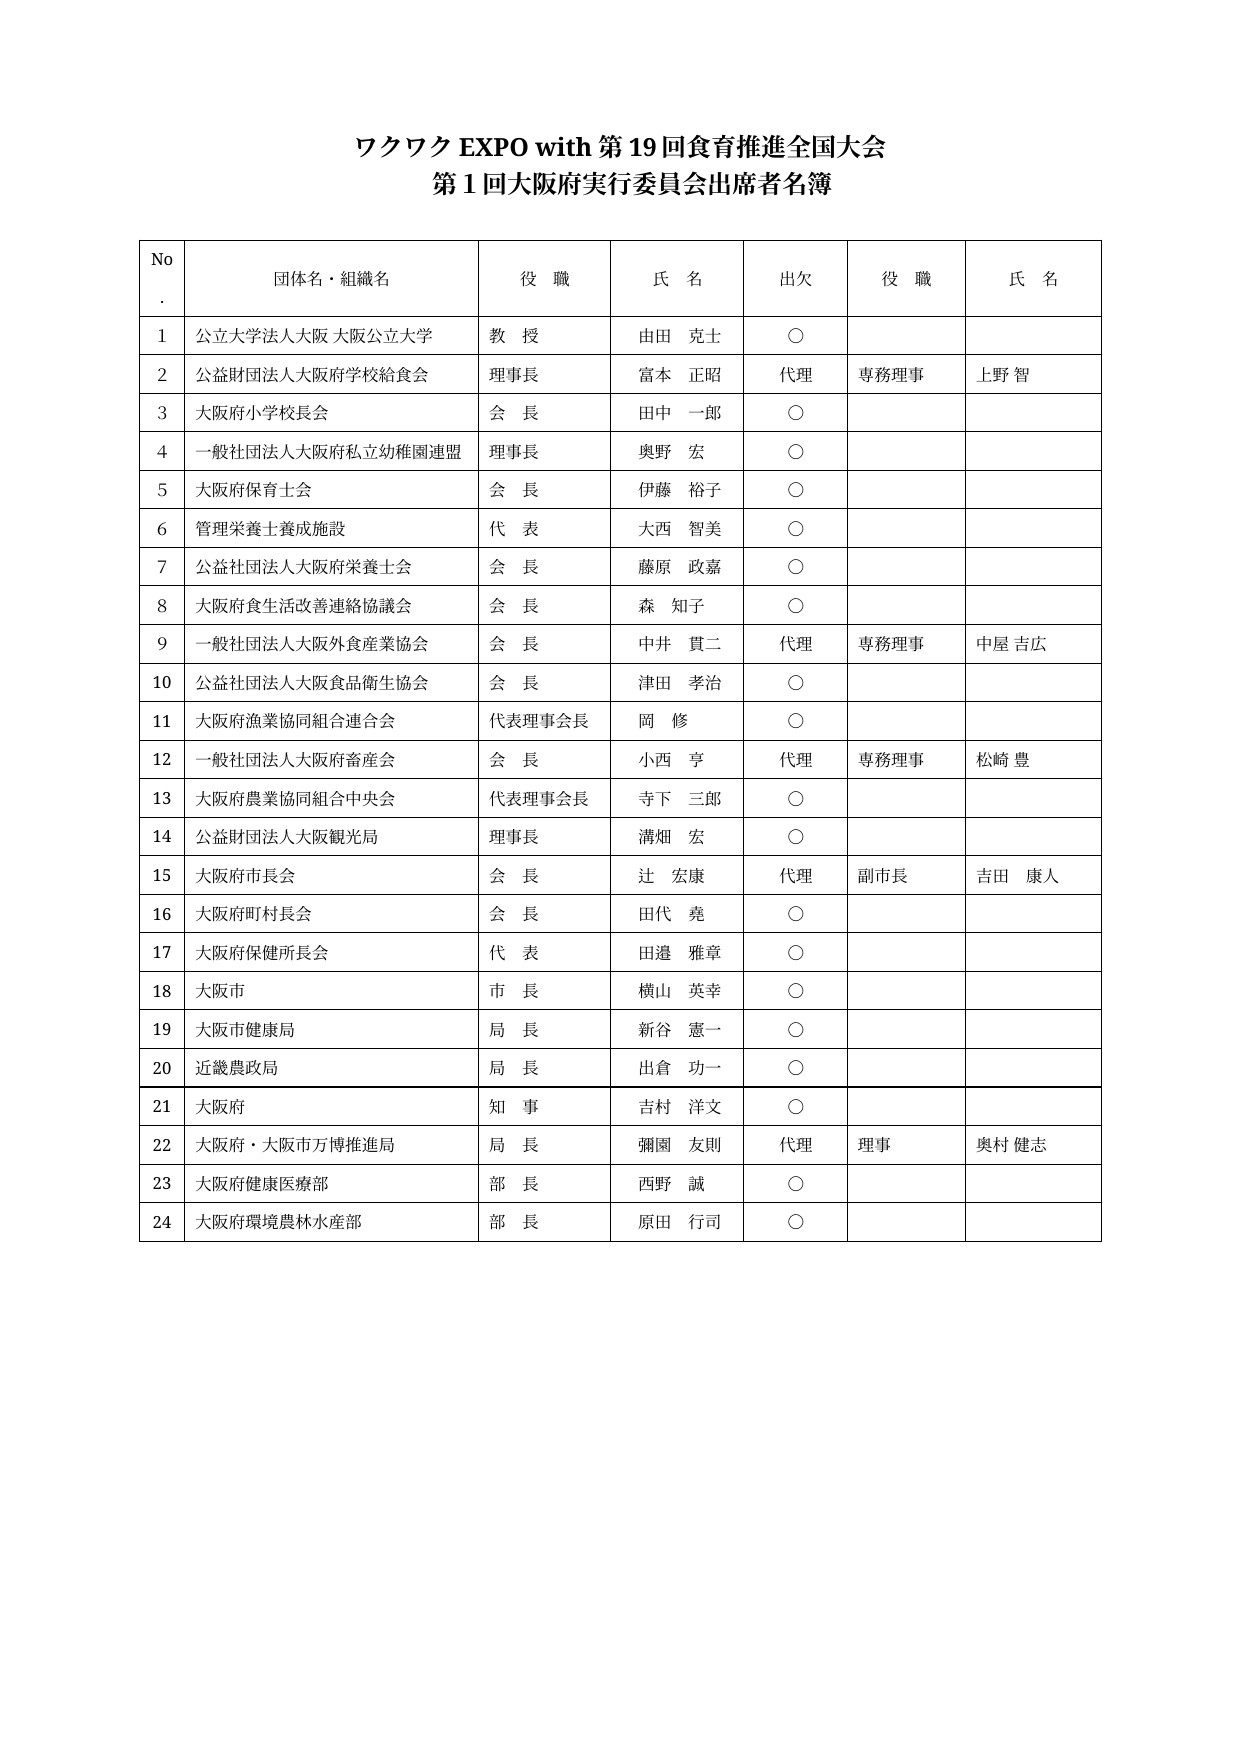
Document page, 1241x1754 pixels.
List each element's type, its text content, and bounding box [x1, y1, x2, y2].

table_cell ６ [140, 509, 184, 547]
table_cell 副市長 [848, 856, 965, 894]
table_cell ３ [140, 394, 184, 431]
table_cell 大阪府保健所長会 [185, 933, 478, 971]
table_cell 森 知子 [611, 586, 743, 624]
table_cell 田邉 雅章 [611, 933, 743, 971]
table_cell [966, 933, 1101, 971]
table_cell 19 [140, 1010, 184, 1048]
table_cell 上野 智 [966, 355, 1101, 393]
table_cell [966, 471, 1101, 508]
table_cell 〇 [744, 933, 847, 971]
table_cell 17 [140, 933, 184, 971]
table_cell 大阪府 [185, 1088, 478, 1125]
table_cell [848, 1010, 965, 1048]
table_cell 〇 [744, 1010, 847, 1048]
table_cell 12 [140, 741, 184, 778]
table_cell 〇 [744, 432, 847, 470]
table_cell 理事長 [479, 355, 610, 393]
table_cell [966, 509, 1101, 547]
table_cell 16 [140, 895, 184, 932]
table_cell [848, 317, 965, 354]
table_cell 代表理事会長 [479, 779, 610, 817]
table_cell [966, 1203, 1101, 1241]
table_cell 新谷 憲一 [611, 1010, 743, 1048]
table_cell 15 [140, 856, 184, 894]
text 第１回大阪府実行委員会出席者名簿 [148, 164, 1092, 202]
table_cell 〇 [744, 702, 847, 739]
table_cell 〇 [744, 394, 847, 431]
table_cell [966, 972, 1101, 1009]
table_cell 会 長 [479, 625, 610, 662]
table_cell [966, 432, 1101, 470]
table_cell 〇 [744, 972, 847, 1009]
table_cell 辻 宏康 [611, 856, 743, 894]
table_cell [848, 702, 965, 739]
table_header 役 職 [479, 241, 610, 316]
table_cell [966, 779, 1101, 817]
table_cell ７ [140, 548, 184, 585]
table_cell 藤原 政嘉 [611, 548, 743, 585]
table_cell 会 長 [479, 664, 610, 701]
table_cell 大阪市 [185, 972, 478, 1009]
table_cell [848, 509, 965, 547]
table_cell 18 [140, 972, 184, 1009]
table_cell 〇 [744, 1203, 847, 1241]
table_cell ４ [140, 432, 184, 470]
table_header No. [140, 241, 184, 316]
table_cell [966, 1010, 1101, 1048]
table_cell 津田 孝治 [611, 664, 743, 701]
table_cell 伊藤 裕子 [611, 471, 743, 508]
table_cell 会 長 [479, 741, 610, 778]
table_cell [966, 586, 1101, 624]
table_cell 岡 修 [611, 702, 743, 739]
table_cell [848, 1203, 965, 1241]
table_cell [966, 1049, 1101, 1086]
table_cell 代 表 [479, 509, 610, 547]
table_cell 一般社団法人大阪外食産業協会 [185, 625, 478, 662]
table_cell [966, 664, 1101, 701]
table_cell [966, 1088, 1101, 1125]
table_cell [848, 664, 965, 701]
table_cell 会 長 [479, 586, 610, 624]
table_cell 小西 亨 [611, 741, 743, 778]
table_cell 22 [140, 1126, 184, 1163]
table_cell [848, 586, 965, 624]
table_cell 大阪府小学校長会 [185, 394, 478, 431]
table_cell 大阪府食生活改善連絡協議会 [185, 586, 478, 624]
table_cell 大阪府・大阪市万博推進局 [185, 1126, 478, 1163]
table_cell 代理 [744, 355, 847, 393]
table_cell [966, 702, 1101, 739]
text ワクワクEXPO with 第19回食育推進全国大会 [148, 127, 1092, 164]
table_cell 彌園 友則 [611, 1126, 743, 1163]
table_cell 代表理事会長 [479, 702, 610, 739]
table_cell 管理栄養士養成施設 [185, 509, 478, 547]
table_cell 専務理事 [848, 741, 965, 778]
table_cell 〇 [744, 548, 847, 585]
table_cell 〇 [744, 509, 847, 547]
table_cell 〇 [744, 779, 847, 817]
table_cell [848, 933, 965, 971]
table_cell 〇 [744, 586, 847, 624]
table_cell 〇 [744, 664, 847, 701]
table_cell 公益社団法人大阪食品衛生協会 [185, 664, 478, 701]
table_cell 富本 正昭 [611, 355, 743, 393]
table_cell ２ [140, 355, 184, 393]
table_cell 局 長 [479, 1049, 610, 1086]
table_cell 20 [140, 1049, 184, 1086]
table_cell 公益社団法人大阪府栄養士会 [185, 548, 478, 585]
table_cell [848, 1165, 965, 1202]
table_cell 溝畑 宏 [611, 818, 743, 855]
table_cell 〇 [744, 1088, 847, 1125]
table_cell 寺下 三郎 [611, 779, 743, 817]
table_cell [848, 972, 965, 1009]
table_header 役 職 [848, 241, 965, 316]
table_cell 公立大学法人大阪 大阪公立大学 [185, 317, 478, 354]
table_cell １ [140, 317, 184, 354]
table_cell 大阪府市長会 [185, 856, 478, 894]
table_cell [966, 1165, 1101, 1202]
table_cell 23 [140, 1165, 184, 1202]
table_cell 教 授 [479, 317, 610, 354]
table_cell 一般社団法人大阪府畜産会 [185, 741, 478, 778]
table_cell 専務理事 [848, 355, 965, 393]
table_cell [966, 818, 1101, 855]
table_cell 局 長 [479, 1126, 610, 1163]
table_cell 会 長 [479, 548, 610, 585]
table_cell 近畿農政局 [185, 1049, 478, 1086]
table_cell 24 [140, 1203, 184, 1241]
table_cell 一般社団法人大阪府私立幼稚園連盟 [185, 432, 478, 470]
table_cell 部 長 [479, 1165, 610, 1202]
table_cell 〇 [744, 1165, 847, 1202]
table_cell 大阪市健康局 [185, 1010, 478, 1048]
table_cell [848, 548, 965, 585]
table_cell 田中 一郎 [611, 394, 743, 431]
table_cell [966, 895, 1101, 932]
table_cell 中井 貫二 [611, 625, 743, 662]
table_cell 公益財団法人大阪観光局 [185, 818, 478, 855]
table_cell 原田 行司 [611, 1203, 743, 1241]
table_cell 14 [140, 818, 184, 855]
table_cell 出倉 功一 [611, 1049, 743, 1086]
table_cell 奥野 宏 [611, 432, 743, 470]
table_cell 大阪府漁業協同組合連合会 [185, 702, 478, 739]
table_cell [848, 394, 965, 431]
table_cell 知 事 [479, 1088, 610, 1125]
table_cell 局 長 [479, 1010, 610, 1048]
table_cell 21 [140, 1088, 184, 1125]
table_cell 会 長 [479, 895, 610, 932]
table_cell [848, 1049, 965, 1086]
table_cell [848, 471, 965, 508]
table_cell [966, 317, 1101, 354]
table_cell 理事長 [479, 432, 610, 470]
table_cell ８ [140, 586, 184, 624]
table_cell 大阪府環境農林水産部 [185, 1203, 478, 1241]
table_cell [848, 818, 965, 855]
table_header 氏 名 [966, 241, 1101, 316]
table_cell 市 長 [479, 972, 610, 1009]
table_cell 会 長 [479, 856, 610, 894]
table_cell 代理 [744, 625, 847, 662]
table_cell 中屋 吉広 [966, 625, 1101, 662]
table_cell [848, 432, 965, 470]
table_cell 理事長 [479, 818, 610, 855]
table_cell [966, 548, 1101, 585]
table_cell 〇 [744, 818, 847, 855]
table_cell [848, 895, 965, 932]
table_cell 代理 [744, 1126, 847, 1163]
table_cell 大阪府健康医療部 [185, 1165, 478, 1202]
table_cell 10 [140, 664, 184, 701]
table_cell ５ [140, 471, 184, 508]
table_cell [848, 779, 965, 817]
table_header 氏 名 [611, 241, 743, 316]
table_cell 理事 [848, 1126, 965, 1163]
table_cell 大阪府農業協同組合中央会 [185, 779, 478, 817]
table_cell 〇 [744, 471, 847, 508]
table_cell 部 長 [479, 1203, 610, 1241]
table_cell 会 長 [479, 394, 610, 431]
table_header 出欠 [744, 241, 847, 316]
table_cell 代理 [744, 741, 847, 778]
table_cell 横山 英幸 [611, 972, 743, 1009]
table_cell [848, 1088, 965, 1125]
table_cell 田代 堯 [611, 895, 743, 932]
table_cell 公益財団法人大阪府学校給食会 [185, 355, 478, 393]
table_cell 代 表 [479, 933, 610, 971]
table_cell 代理 [744, 856, 847, 894]
table_cell 〇 [744, 895, 847, 932]
table_header 団体名・組織名 [185, 241, 478, 316]
table_cell 西野 誠 [611, 1165, 743, 1202]
table_cell 専務理事 [848, 625, 965, 662]
table_cell 吉田 康人 [966, 856, 1101, 894]
table_cell 由田 克士 [611, 317, 743, 354]
table_cell 奥村 健志 [966, 1126, 1101, 1163]
table_cell 13 [140, 779, 184, 817]
table_cell 会 長 [479, 471, 610, 508]
table_cell 大阪府保育士会 [185, 471, 478, 508]
table_cell 松崎 豊 [966, 741, 1101, 778]
table_cell [966, 394, 1101, 431]
table_cell 〇 [744, 1049, 847, 1086]
table_cell 吉村 洋文 [611, 1088, 743, 1125]
table_cell 〇 [744, 317, 847, 354]
table_cell ９ [140, 625, 184, 662]
table_cell 11 [140, 702, 184, 739]
table_cell 大阪府町村長会 [185, 895, 478, 932]
table_cell 大西 智美 [611, 509, 743, 547]
